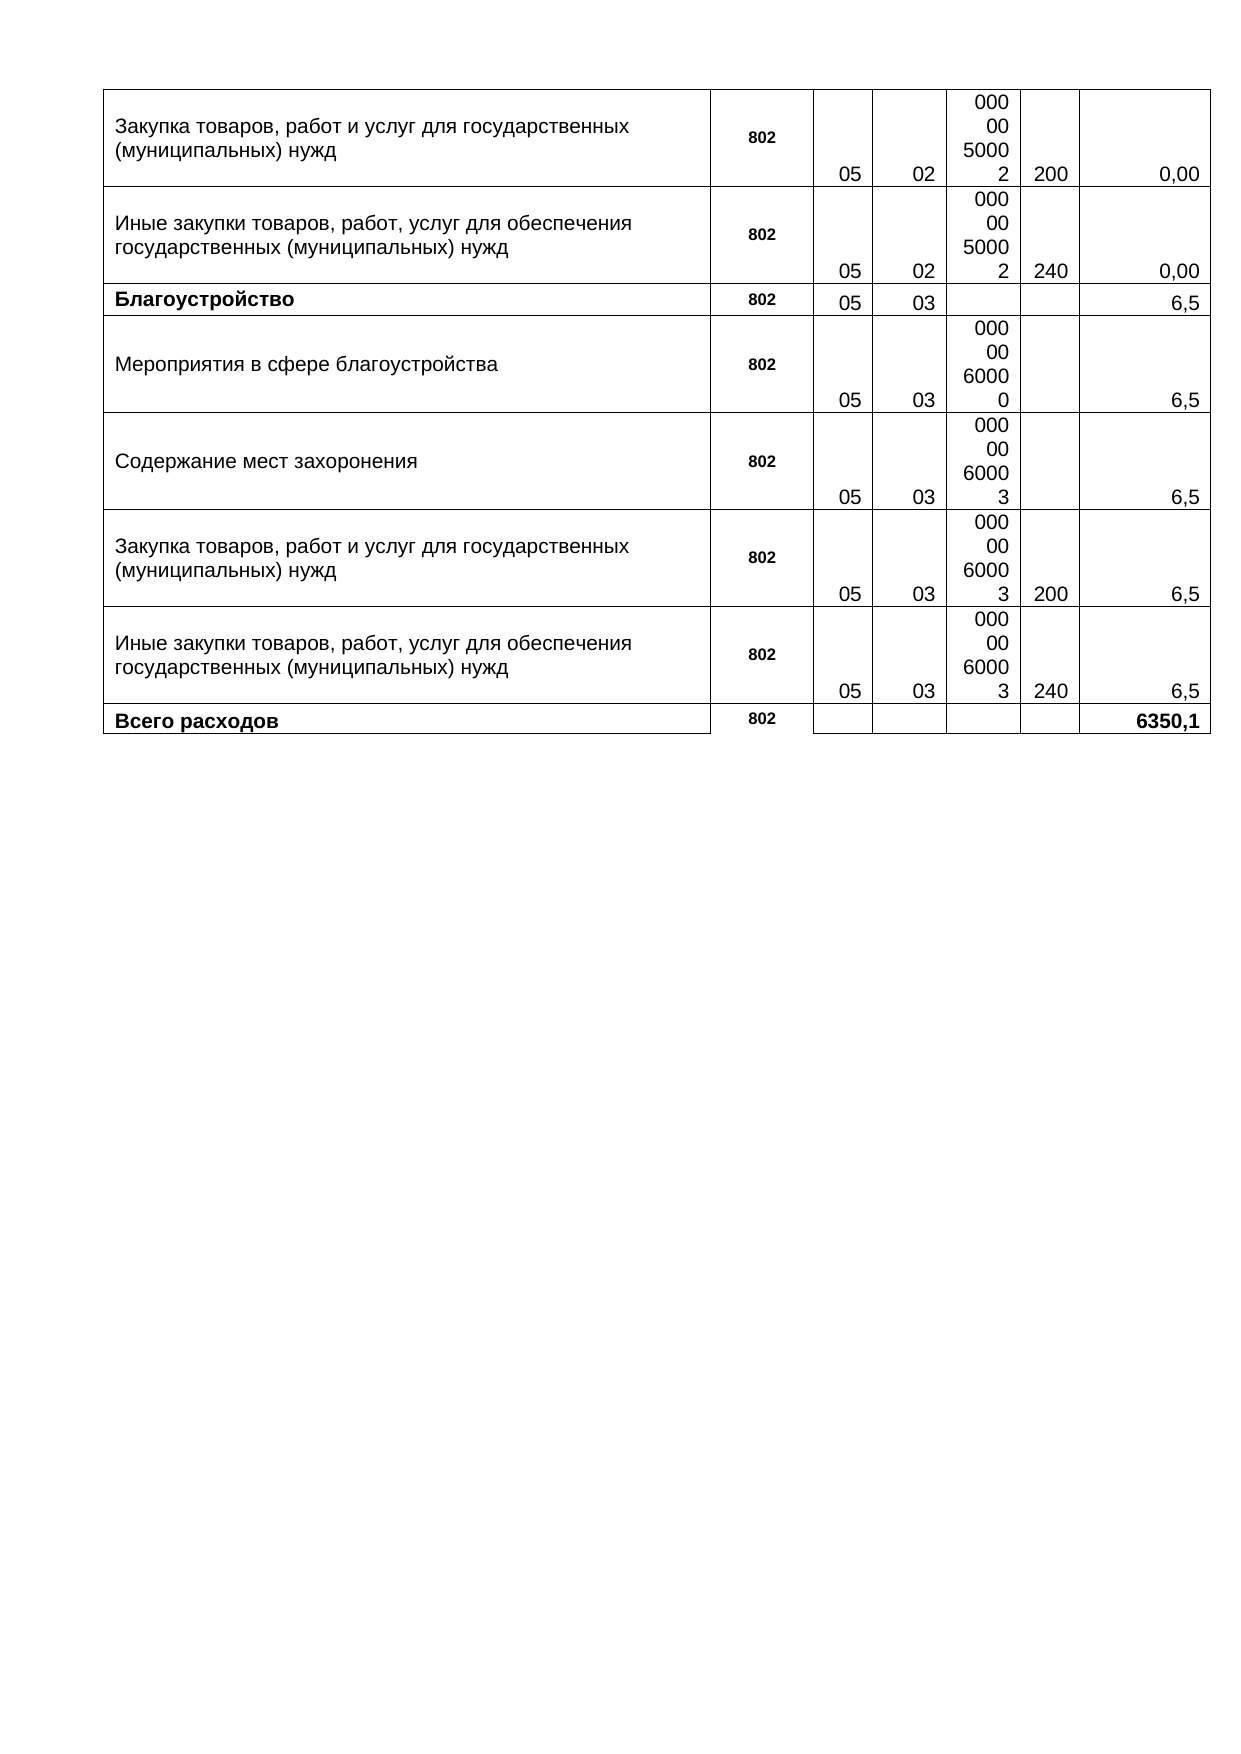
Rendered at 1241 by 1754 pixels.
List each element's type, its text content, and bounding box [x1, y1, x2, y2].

table_cell 6,5 [1080, 316, 1210, 412]
table_cell [1021, 704, 1079, 732]
table_cell 02 [873, 187, 946, 282]
table_cell 000 00 60000 [947, 316, 1020, 412]
table_cell 6,5 [1080, 284, 1210, 315]
table_cell 6,5 [1080, 607, 1210, 703]
table_cell [873, 704, 946, 732]
table_cell 000 00 50002 [947, 187, 1020, 282]
table_cell 802 [711, 607, 813, 703]
table_cell 6,5 [1080, 413, 1210, 509]
table_cell [1021, 284, 1079, 315]
table_cell 802 [711, 510, 813, 606]
table_cell 802 [711, 284, 813, 315]
table_cell 200 [1021, 510, 1079, 606]
table_cell Содержание мест захоронения [104, 413, 710, 509]
table_cell 0,00 [1080, 187, 1210, 282]
table_cell 03 [873, 316, 946, 412]
table_cell Всего расходов [104, 704, 710, 732]
table_cell 05 [814, 284, 872, 315]
table_cell [1021, 413, 1079, 509]
table_cell 05 [814, 510, 872, 606]
table_cell 802 [711, 704, 813, 732]
table_cell Иные закупки товаров, работ, услуг для обеспечения государственных (муниципальных) нужд [104, 607, 710, 703]
table_cell Закупка товаров, работ и услуг для государственных (муниципальных) нужд [104, 510, 710, 606]
table_cell 6350,1 [1080, 704, 1210, 732]
table_cell 03 [873, 284, 946, 315]
table_cell 6,5 [1080, 510, 1210, 606]
table_cell [814, 704, 872, 732]
table_cell 802 [711, 316, 813, 412]
table_cell 200 [1021, 90, 1079, 186]
table_cell Мероприятия в сфере благоустройства [104, 316, 710, 412]
table_cell 802 [711, 413, 813, 509]
table_cell 000 00 60003 [947, 413, 1020, 509]
table_cell Закупка товаров, работ и услуг для государственных (муниципальных) нужд [104, 90, 710, 186]
table_cell 802 [711, 90, 813, 186]
table_cell 000 00 60003 [947, 510, 1020, 606]
table_cell 802 [711, 187, 813, 282]
table_cell [947, 704, 1020, 732]
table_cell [104, 187, 710, 282]
table_cell 240 [1021, 187, 1079, 282]
table_cell [1021, 316, 1079, 412]
table_cell 000 00 60003 [947, 607, 1020, 703]
table_cell 05 [814, 187, 872, 282]
table_cell 03 [873, 413, 946, 509]
table_cell [947, 284, 1020, 315]
table_cell 05 [814, 413, 872, 509]
table_cell Благоустройство [104, 284, 710, 315]
table_cell 240 [1021, 607, 1079, 703]
table_cell 05 [814, 316, 872, 412]
table_cell 03 [873, 607, 946, 703]
table_cell 02 [873, 90, 946, 186]
table_cell 0,00 [1080, 90, 1210, 186]
table_cell 05 [814, 607, 872, 703]
table_cell 000 00 50002 [947, 90, 1020, 186]
table_cell 03 [873, 510, 946, 606]
table_cell 05 [814, 90, 872, 186]
